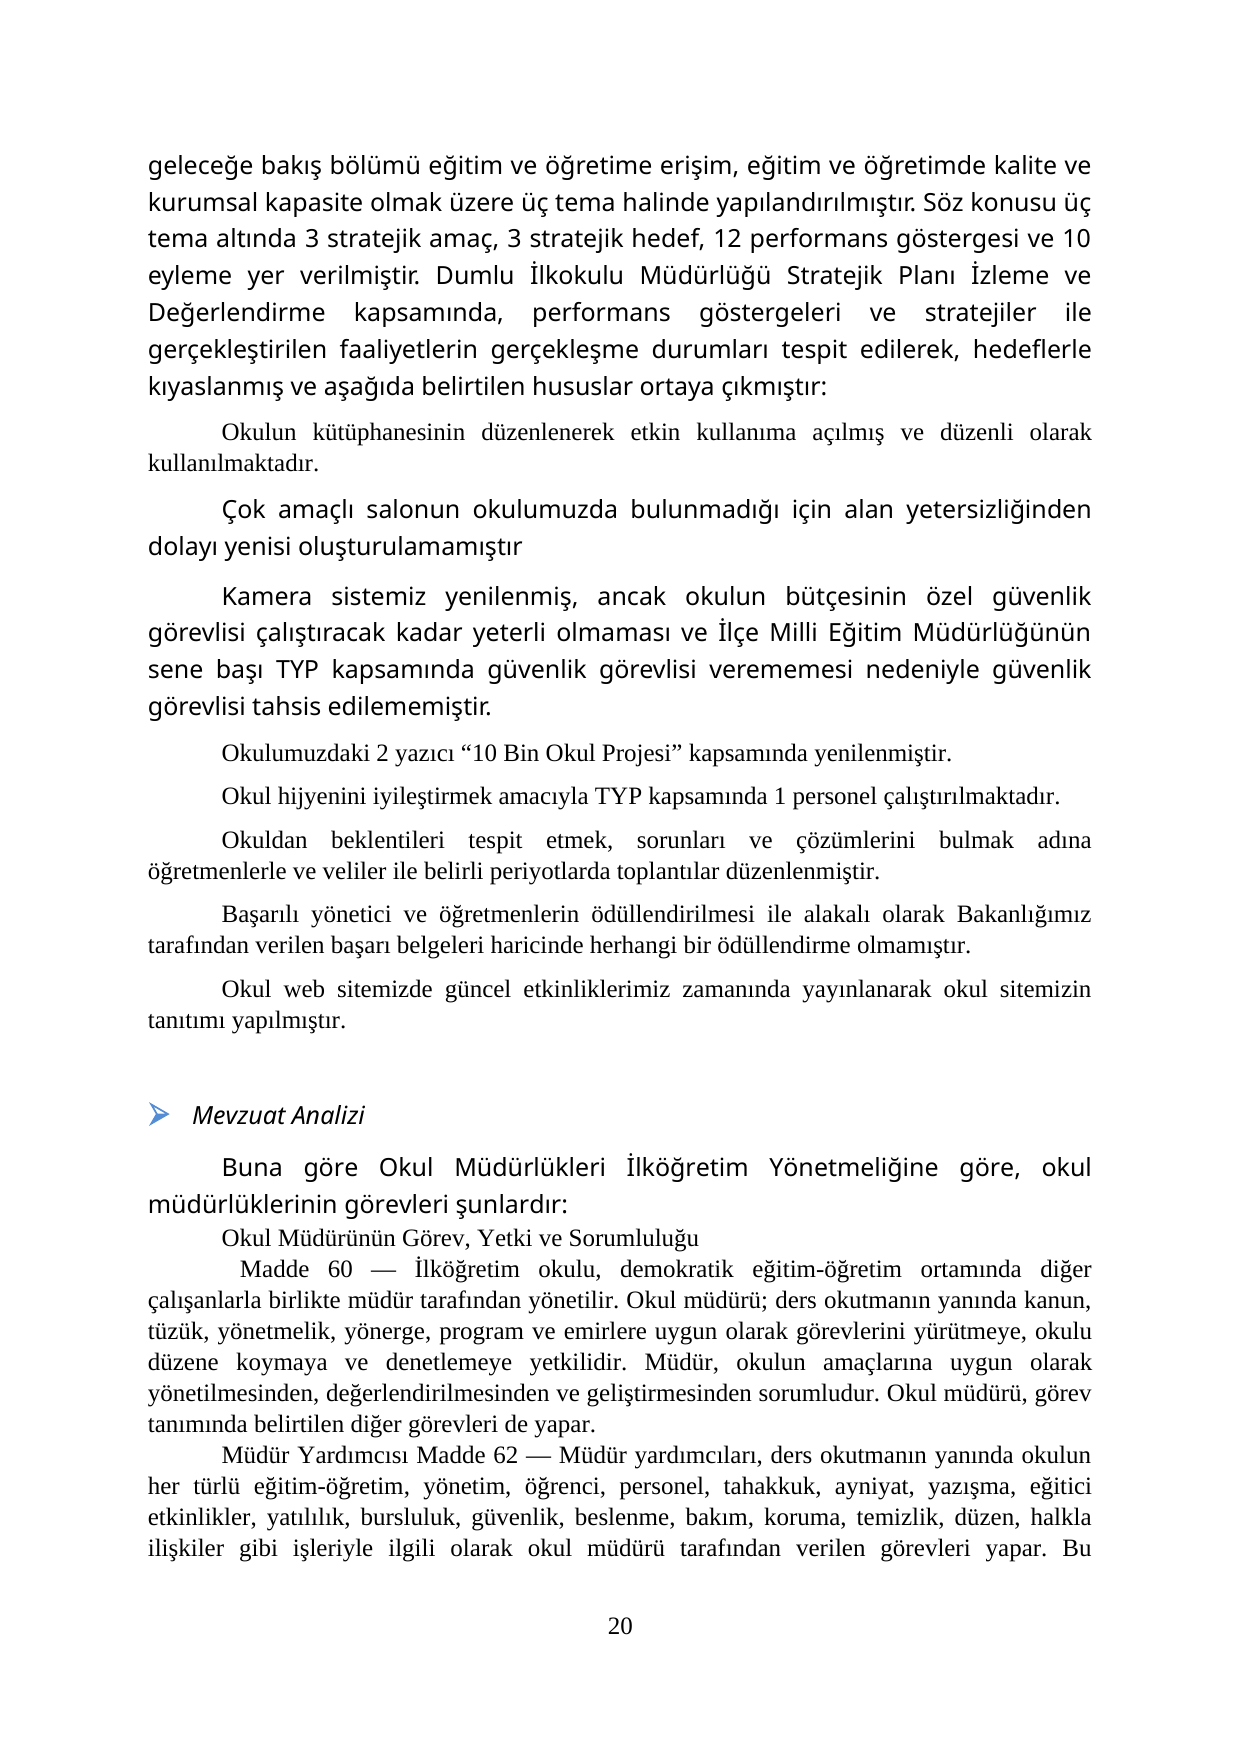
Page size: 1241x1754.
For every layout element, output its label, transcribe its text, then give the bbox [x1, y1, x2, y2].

text Okul Müdürünün Görev, Yetki ve Sorumluluğu [148, 1223, 1093, 1252]
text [148, 148, 1093, 402]
text Madde 60 — İlköğretim okulu, demokratik eğitim-öğretim ortamında diğer çalışanlarla birlikte müdür tarafından yönetilir. Okul müdürü; ders okutmanın yanında kanun, tüzük, yönetmelik, yönerge, program ve emirlere uygun olarak görevlerini yürütmeye, okulu düzene koymaya ve denetlemeye yetkilidir. Müdür, okulun amaçlarına uygun olarak yönetilmesinden, değerlendirilmesinden ve geliştirmesinden sorumludur. Okul müdürü, görev tanımında belirtilen diğer görevleri de yapar. [148, 1254, 1093, 1438]
text Okulun kütüphanesinin düzenlenerek etkin kullanıma açılmış ve düzenli olarak kullanılmaktadır. [148, 417, 1093, 477]
list Mevzuat Analizi [148, 1098, 1093, 1132]
text Kamera sistemiz yenilenmiş, ancak okulun bütçesinin özel güvenlik görevlisi çalıştıracak kadar yeterli olmaması ve İlçe Milli Eğitim Müdürlüğünün sene başı TYP kapsamında güvenlik görevlisi verememesi nedeniyle güvenlik görevlisi tahsis edilememiştir. [148, 578, 1093, 722]
text Okul hijyenini iyileştirmek amacıyla TYP kapsamında 1 personel çalıştırılmaktadır. [148, 781, 1093, 810]
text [148, 1440, 1093, 1562]
text Okulumuzdaki 2 yazıcı “10 Bin Okul Projesi” kapsamında yenilenmiştir. [148, 738, 1093, 766]
text Başarılı yönetici ve öğretmenlerin ödüllendirilmesi ile alakalı olarak Bakanlığımız tarafından verilen başarı belgeleri haricinde herhangi bir ödüllendirme olmamıştır. [148, 899, 1093, 959]
text Buna göre Okul Müdürlükleri İlköğretim Yönetmeliğine göre, okul müdürlüklerinin görevleri şunlardır: [148, 1149, 1093, 1220]
text Çok amaçlı salonun okulumuzda bulunmadığı için alan yetersizliğinden dolayı yenisi oluşturulamamıştır [148, 492, 1093, 563]
text Okul web sitemizde güncel etkinliklerimiz zamanında yayınlanarak okul sitemizin tanıtımı yapılmıştır. [148, 974, 1093, 1034]
text Okuldan beklentileri tespit etmek, sorunları ve çözümlerini bulmak adına öğretmenlerle ve veliler ile belirli periyotlarda toplantılar düzenlenmiştir. [148, 825, 1093, 884]
